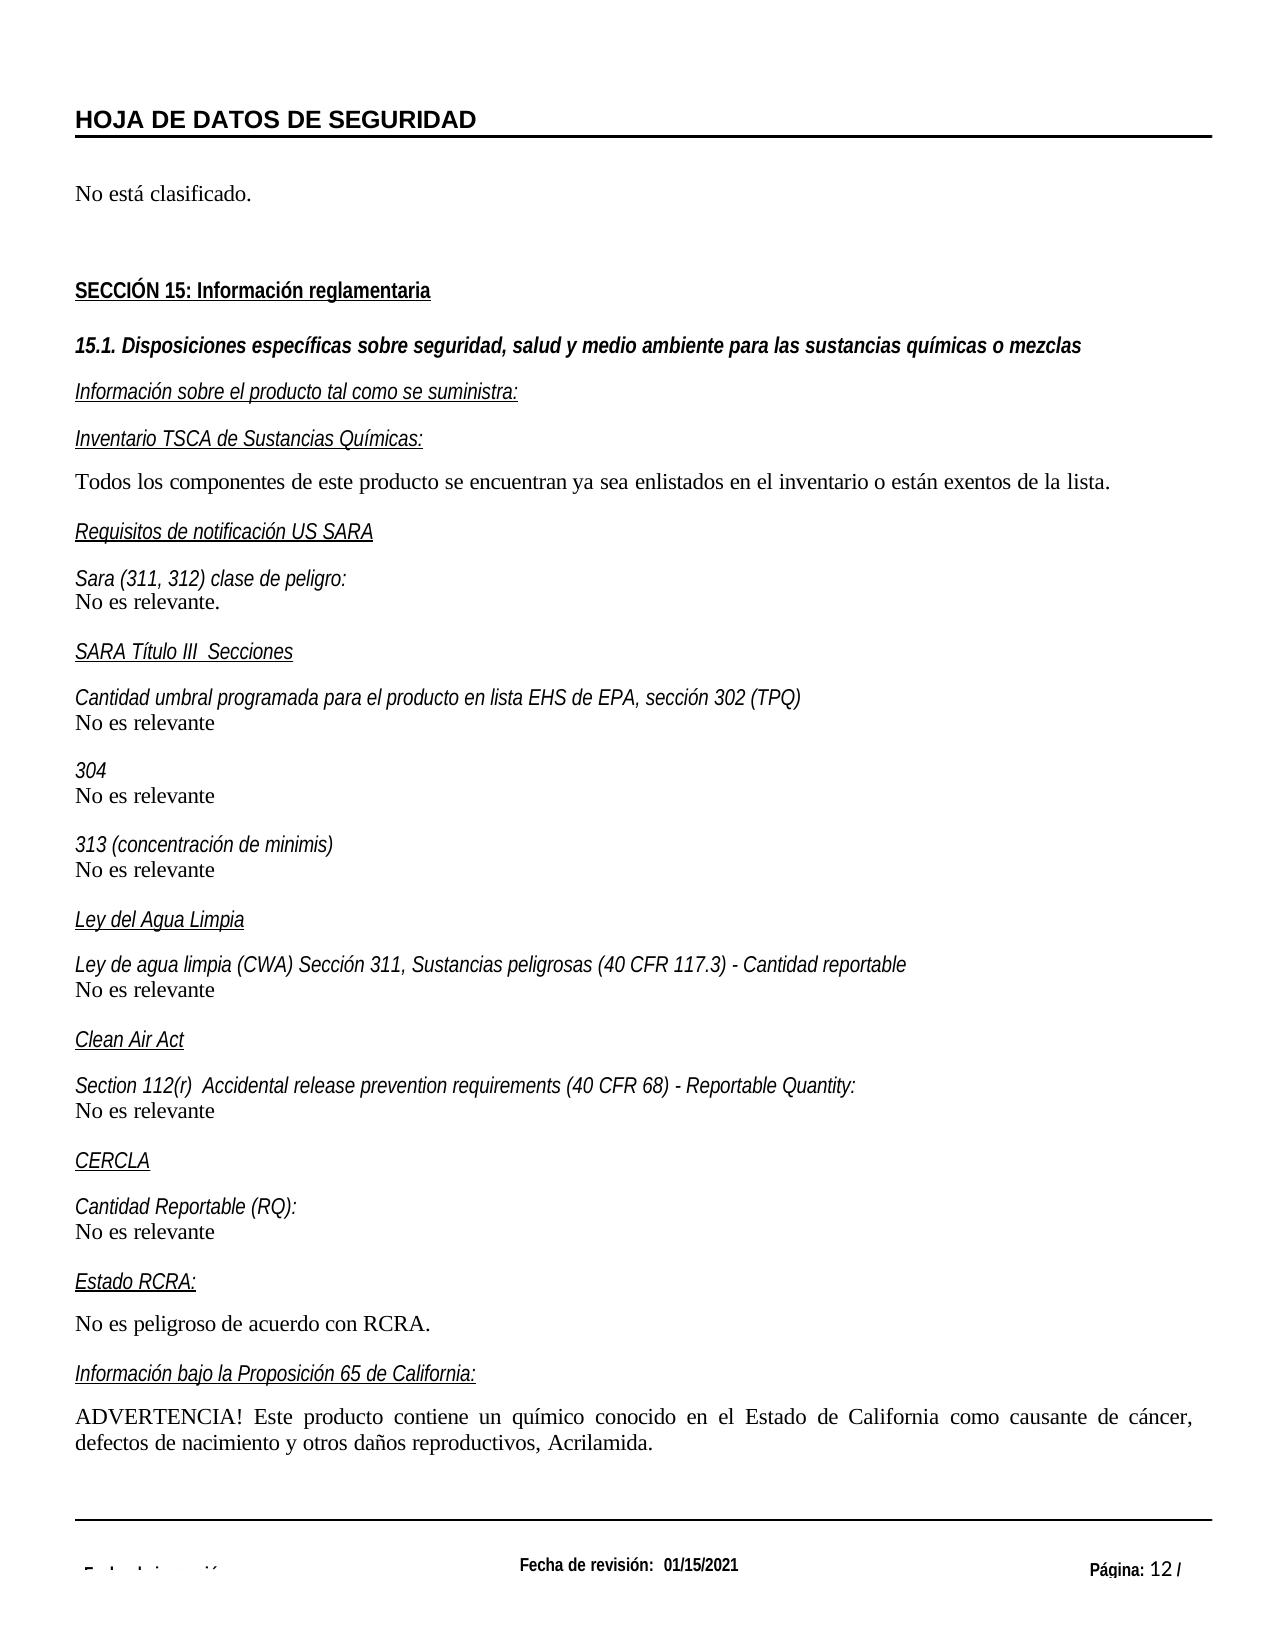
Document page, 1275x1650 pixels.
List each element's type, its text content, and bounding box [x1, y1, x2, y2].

text No es relevante [75, 710, 1225, 735]
subtitle 15.1. Disposiciones específicas sobre seguridad, salud y medio ambiente para las sustancias químicas o mezclas [75, 332, 1225, 358]
text No es relevante [75, 1098, 1225, 1123]
text Cantidad umbral programada para el producto en lista EHS de EPA, sección 302 (TPQ) [75, 685, 1225, 710]
text Estado RCRA: [75, 1268, 1225, 1294]
text Ley del Agua Limpia [75, 906, 1225, 932]
text SARA Título III Secciones [75, 638, 1225, 664]
text ADVERTENCIA! Este producto contiene un químico conocido en el Estado de California como causante de cáncer, defectos de nacimiento y otros daños reproductivos, Acrilamida. [75, 1403, 1225, 1456]
text 313 (concentración de minimis) [75, 832, 1225, 857]
text 304 [75, 759, 1225, 784]
subtitle SECCIÓN 15: Información reglamentaria [75, 277, 1225, 304]
text Todos los componentes de este producto se encuentran ya sea enlistados en el inventario o están exentos de la lista. [75, 472, 1225, 494]
text Información bajo la Proposición 65 de California: [75, 1360, 1225, 1387]
text No está clasificado. [75, 179, 1225, 206]
text Clean Air Act [75, 1026, 1225, 1053]
text CERCLA [75, 1147, 1225, 1173]
text No es peligroso de acuerdo con RCRA. [75, 1310, 1225, 1337]
text Cantidad Reportable (RQ): [75, 1194, 1225, 1219]
text No es relevante [75, 978, 1225, 1003]
text No es relevante [75, 857, 1225, 882]
text No es relevante [75, 784, 1225, 809]
text No es relevante. [75, 591, 1225, 614]
text Section 112(r) Accidental release prevention requirements (40 CFR 68) - Reportable Quantity: [75, 1073, 1225, 1098]
text Requisitos de notificación US SARA Sara (311, 312) clase de peligro: [75, 497, 409, 591]
text Información sobre el producto tal como se suministra: Inventario TSCA de Sustancias Químicas: [75, 378, 594, 451]
text No es relevante [75, 1219, 1225, 1244]
text Ley de agua limpia (CWA) Sección 311, Sustancias peligrosas (40 CFR 117.3) - Cantidad reportable [75, 953, 1225, 978]
